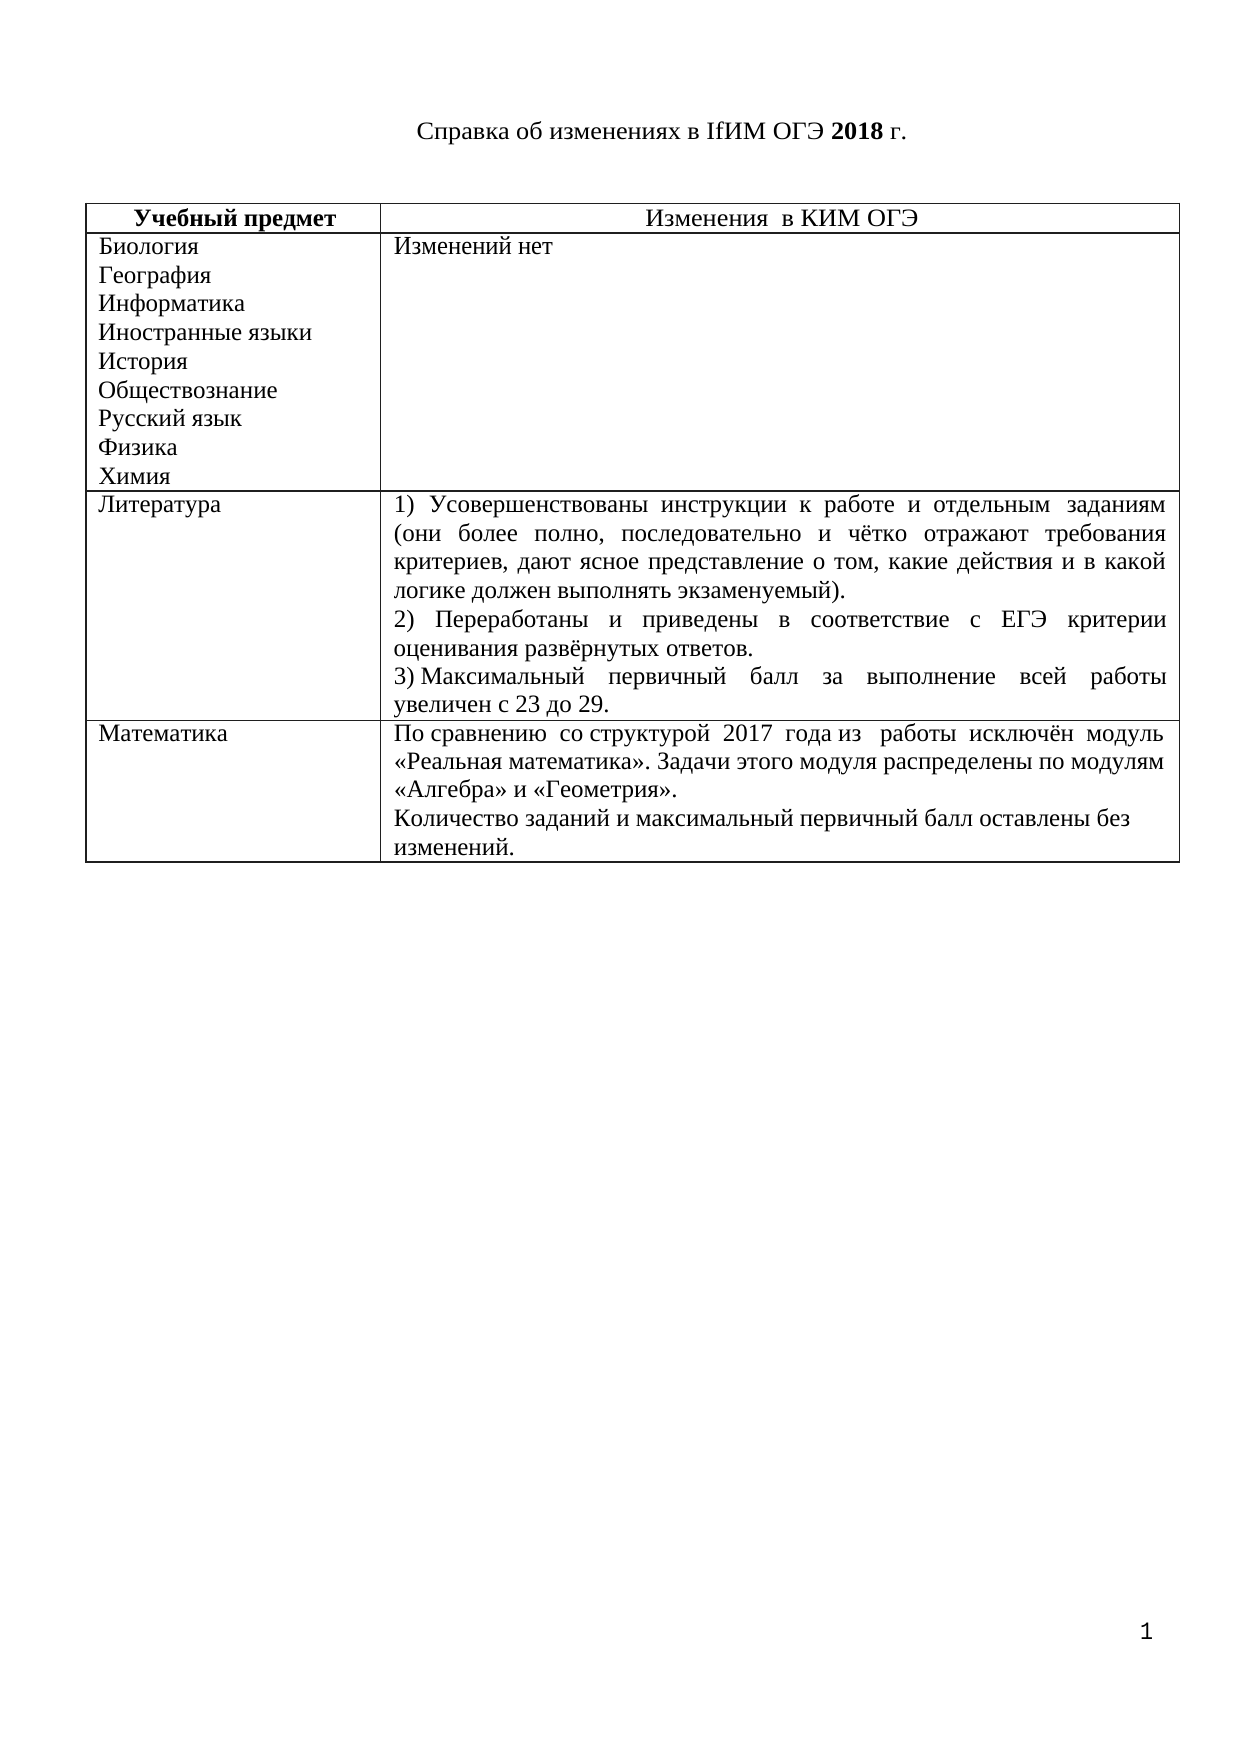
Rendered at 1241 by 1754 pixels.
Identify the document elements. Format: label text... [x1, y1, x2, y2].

table_cell Литература [87, 492, 380, 719]
text Справка об изменениях в IfИM ОГЭ 2018 г. [416, 116, 1194, 144]
table_cell Усовершенствованы инструкции к работе и отдельным заданиям (они более полно, последовательно и чётко отражают требования критериев, дают ясное представление о том, какие действия и в какой логике должен выполнять экзаменуемый). Переработаны и приведены в соответствие с ЕГЭ критерии оценивания развёрнутых ответов. Максимальный первичный балл за выполнение всей работы увеличен с 23 до 29. [381, 492, 1179, 719]
table_header Учебный предмет [87, 204, 380, 232]
table_cell Изменений нет [381, 234, 1179, 490]
table_cell Математика [87, 721, 380, 861]
table_header Изменения в КИМ ОГЭ [381, 204, 1179, 232]
table_cell Биология География Информатика Иностранные языки История Обществознание Русский язык Физика Химия [87, 234, 380, 490]
table_cell По сравнению со структурой 2017 года из работы исключён модуль «Реальная математика». Задачи этого модуля распределены по модулям «Алгебра» и «Геометрия». Количество заданий и максимальный первичный балл оставлены без изменений. [381, 721, 1179, 861]
text 1 [75, 1618, 1153, 1647]
